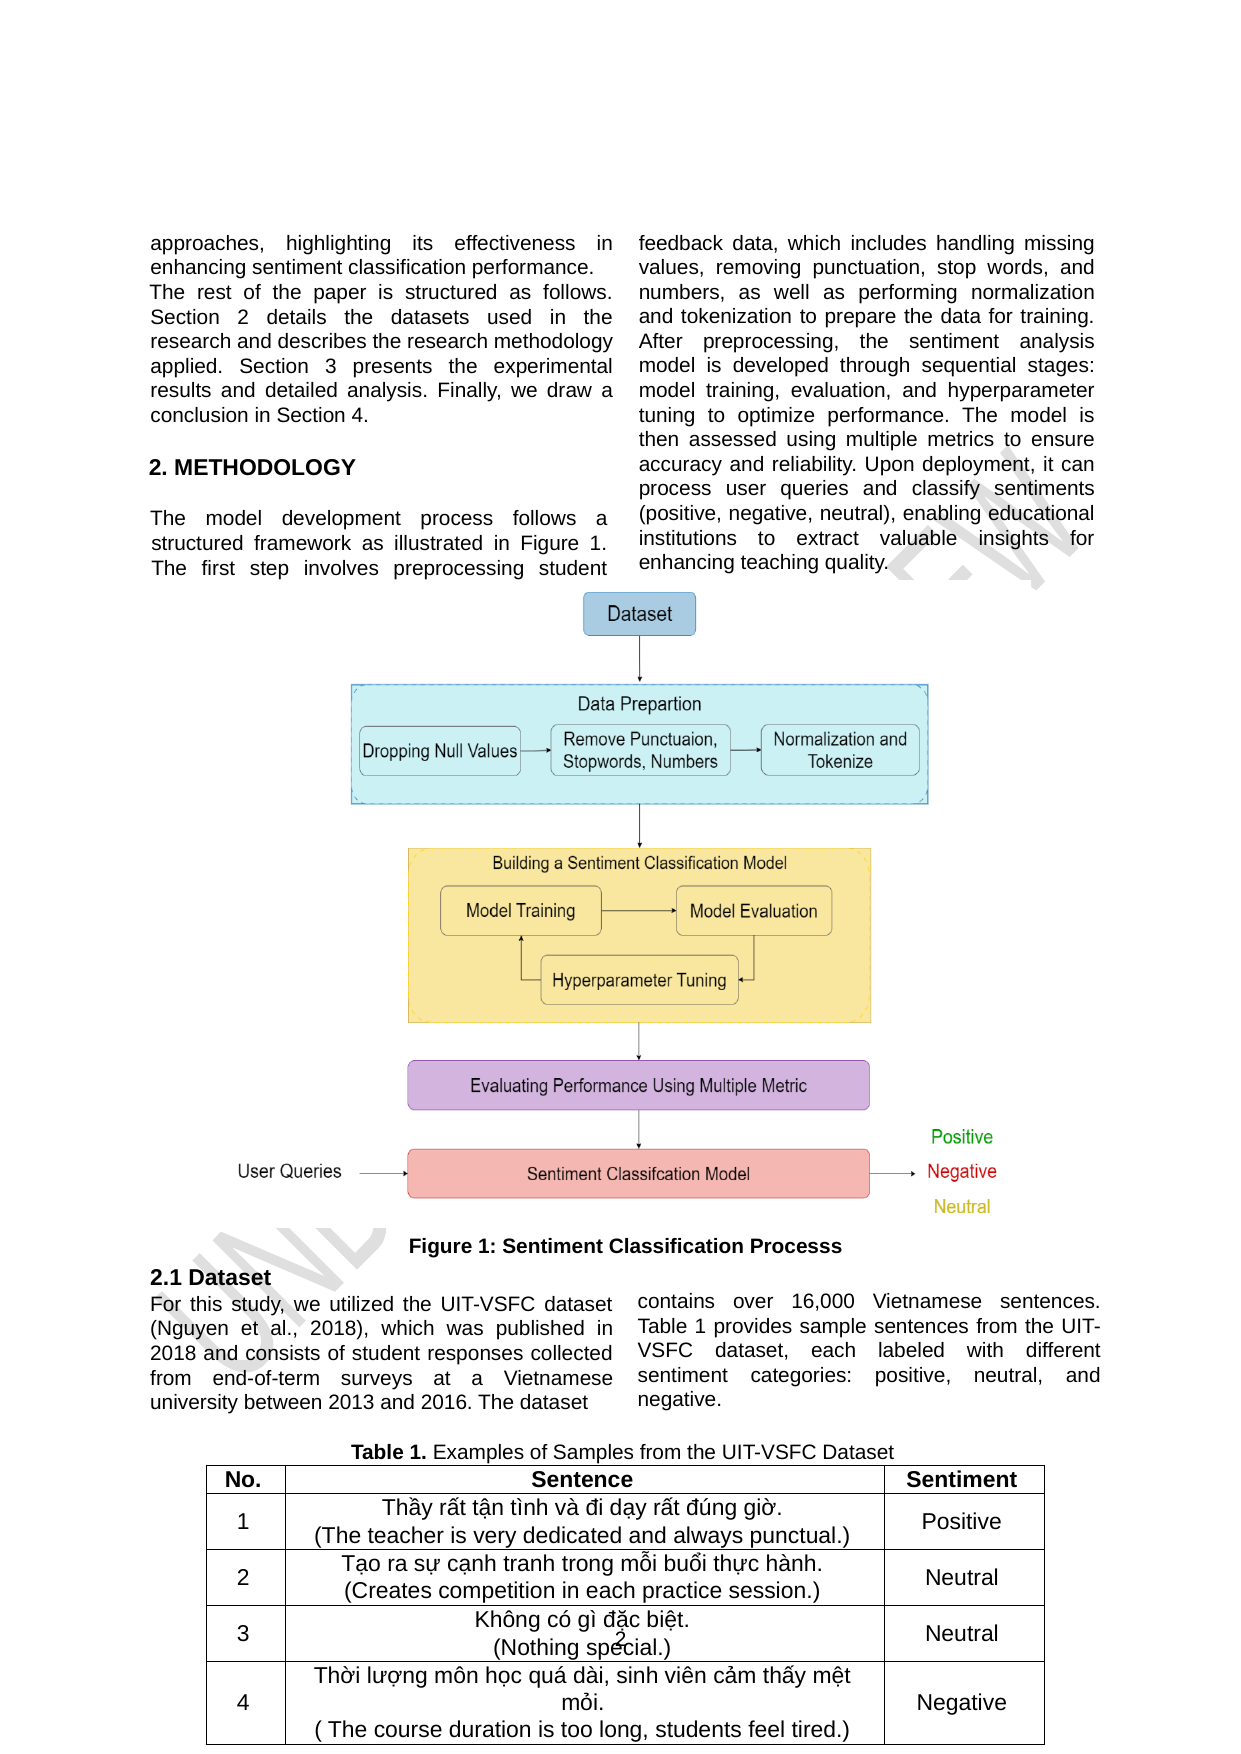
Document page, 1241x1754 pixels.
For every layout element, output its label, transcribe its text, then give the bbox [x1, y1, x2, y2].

subtitle 2. METHODOLOGY [148, 454, 608, 480]
table_cell 3 [207, 1606, 285, 1661]
text The model development process follows a structured framework as illustrated in Figure 1. The first step involves preprocessing student feedback data, which includes handling missing values, removing punctuation, stop words, and numbers, as well as performing normalization and tokenization to prepare the data for training. After preprocessing, the sentiment analysis model is developed through sequential stages: model training, evaluation, and hyperparameter tuning to optimize performance. The model is then assessed using multiple metrics to ensure accuracy and reliability. Upon deployment, it can process user queries and classify sentiments (positive, negative, neutral), enabling educational institutions to extract valuable insights for enhancing teaching quality. [637, 230, 1095, 574]
table_cell Thời lượng môn học quá dài, sinh viên cảm thấy mệt mỏi. ( The course duration is too long, students feel tired.) [286, 1662, 884, 1744]
table_cell Negative [885, 1662, 1044, 1744]
text contains over 16,000 Vietnamese sentences. Table 1 provides sample sentences from the UIT-VSFC dataset, each labeled with different sentiment categories: positive, neutral, and negative. [637, 1289, 1101, 1411]
table_header Sentiment [885, 1466, 1044, 1493]
table_cell Không có gì đặc biệt. (Nothing special.) [286, 1606, 884, 1661]
text The rest of the paper is structured as follows. Section 2 details the datasets used in the research and describes the research methodology applied. Section 3 presents the experimental results and detailed analysis. Finally, we draw a conclusion in Section 4. [149, 280, 613, 427]
table_cell Neutral [885, 1606, 1044, 1661]
text Figure 1: Sentiment Classification Processs [150, 1234, 1101, 1258]
text Table 1. Examples of Samples from the UIT-VSFC Dataset [150, 1440, 1095, 1464]
table_cell Thầy rất tận tình và đi dạy rất đúng giờ. (The teacher is very dedicated and always punctual.) [286, 1494, 884, 1549]
table_cell Tạo ra sự cạnh tranh trong mỗi buổi thực hành. (Creates competition in each practice session.) [286, 1550, 884, 1605]
table_cell 2 [207, 1550, 285, 1605]
subtitle 2.1 Dataset [150, 1264, 608, 1290]
table_header No. [207, 1466, 285, 1493]
table_cell 4 [207, 1662, 285, 1744]
text For this study, we utilized the UIT-VSFC dataset (Nguyen et al., 2018), which was published in 2018 and consists of student responses collected from end-of-term surveys at a Vietnamese university between 2013 and 2016. The dataset [150, 1292, 613, 1414]
table_cell Positive [885, 1494, 1044, 1549]
table_cell 1 [207, 1494, 285, 1549]
table_header Sentence [286, 1466, 884, 1493]
table_cell Neutral [885, 1550, 1044, 1605]
picture [219, 580, 1032, 1228]
